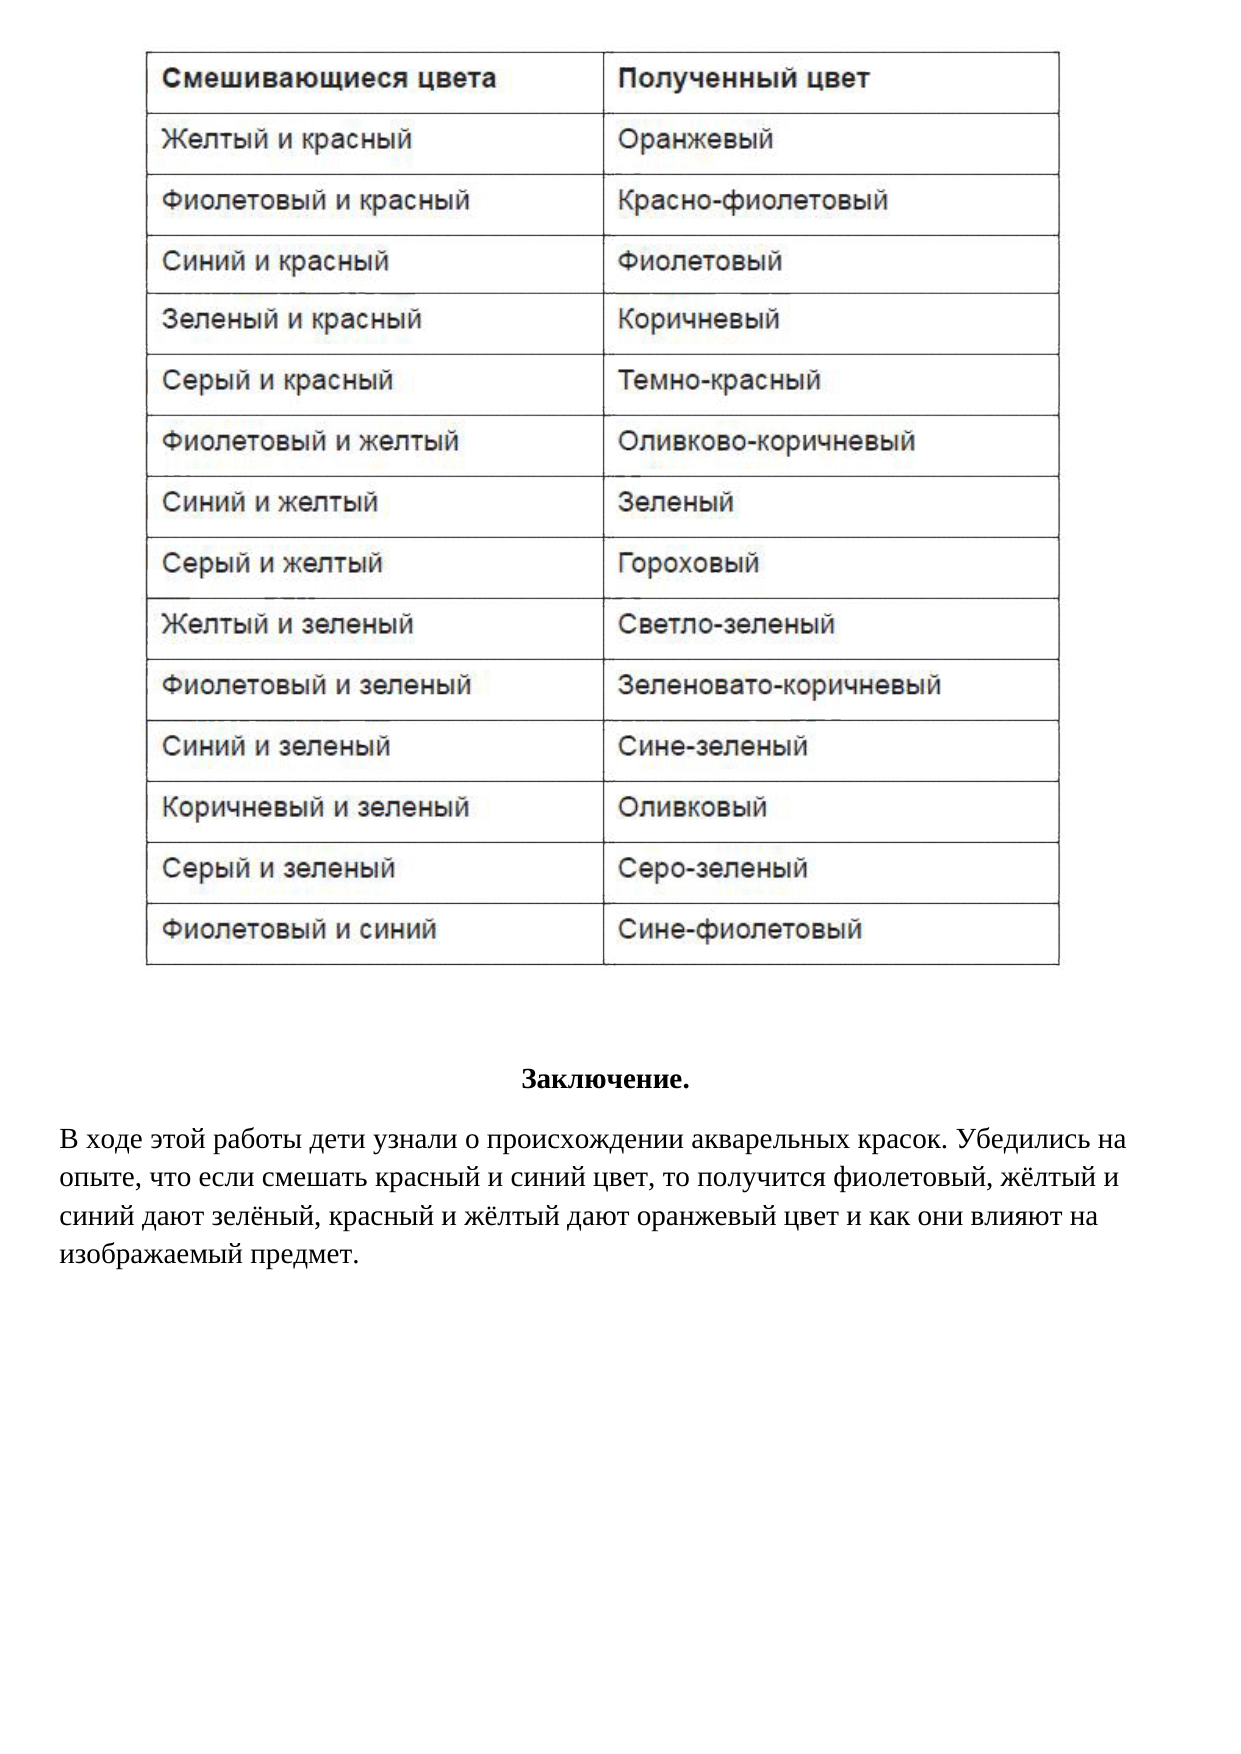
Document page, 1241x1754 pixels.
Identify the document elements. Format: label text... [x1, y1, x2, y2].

text Заключение. [59, 1062, 1152, 1095]
text В ходе этой работы дети узнали о происхождении акварельных красок. Убедились на опыте, что если смешать красный и синий цвет, то получится фиолетовый, жёлтый и синий дают зелёный, красный и жёлтый дают оранжевый цвет и как они влияют на изображаемый предмет. [59, 1121, 1152, 1270]
picture [140, 44, 1071, 978]
